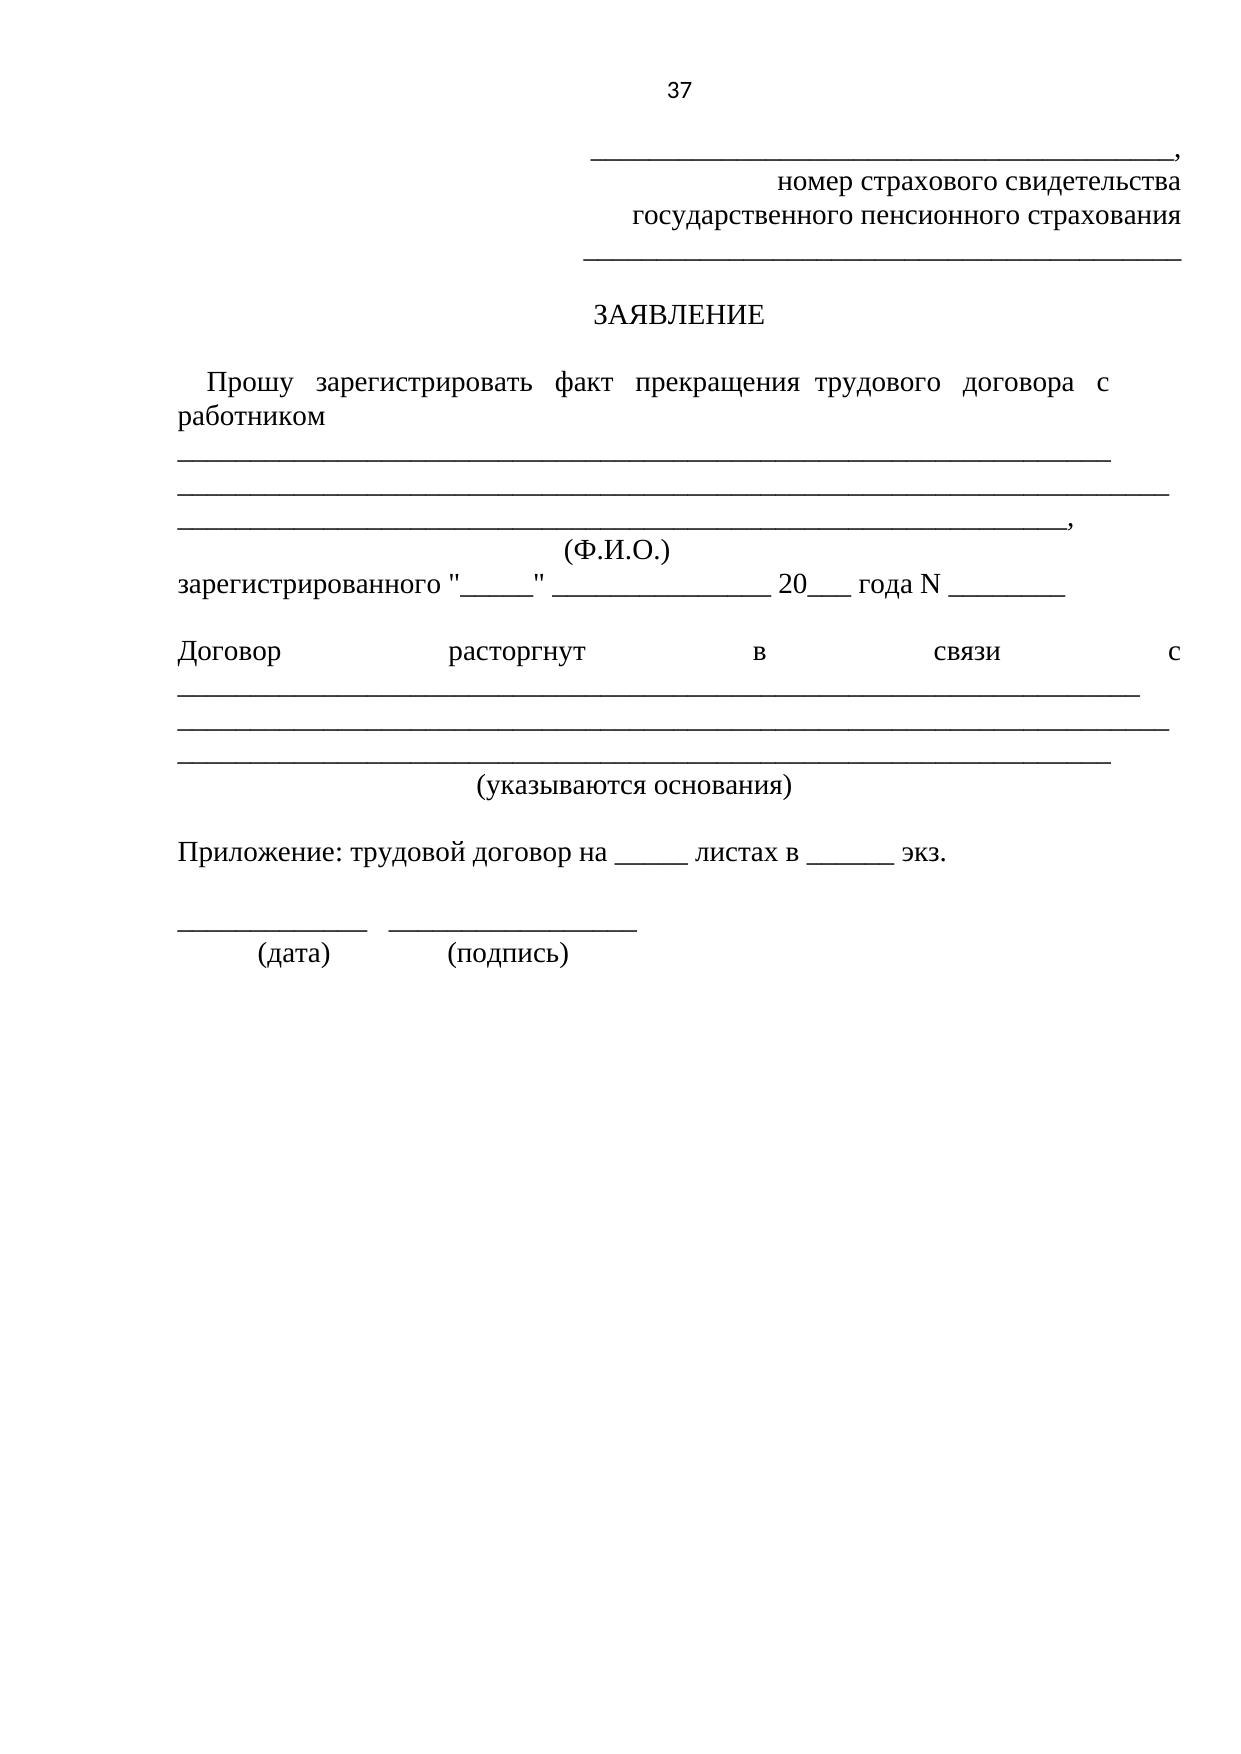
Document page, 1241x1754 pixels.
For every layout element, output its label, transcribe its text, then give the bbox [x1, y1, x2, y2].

text ЗАЯВЛЕНИЕ [177, 297, 1181, 331]
text государственного пенсионного страхования [177, 197, 1181, 230]
text _____________ _________________ [177, 901, 1181, 935]
text ____________________________________________________________________________________________________________________________________ [177, 700, 1181, 767]
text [177, 130, 1181, 163]
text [177, 230, 1181, 264]
text (Ф.И.О.) [177, 532, 1181, 566]
text работником ________________________________________________________________ [177, 398, 1181, 465]
text зарегистрированного "_____" _______________ 20___ года N ________ [177, 566, 1181, 599]
text номер страхового свидетельства [177, 163, 1181, 197]
text _________________________________________________________________________________________________________________________________, [177, 465, 1181, 532]
text Договор расторгнут в связи с __________________________________________________________________ [177, 633, 1181, 700]
text (дата) (подпись) [177, 935, 1181, 968]
text Прошу зарегистрировать факт прекращения трудового договора с [177, 364, 1181, 398]
text (указываются основания) [177, 767, 1181, 801]
text Приложение: трудовой договор на _____ листах в ______ экз. [177, 834, 1181, 868]
